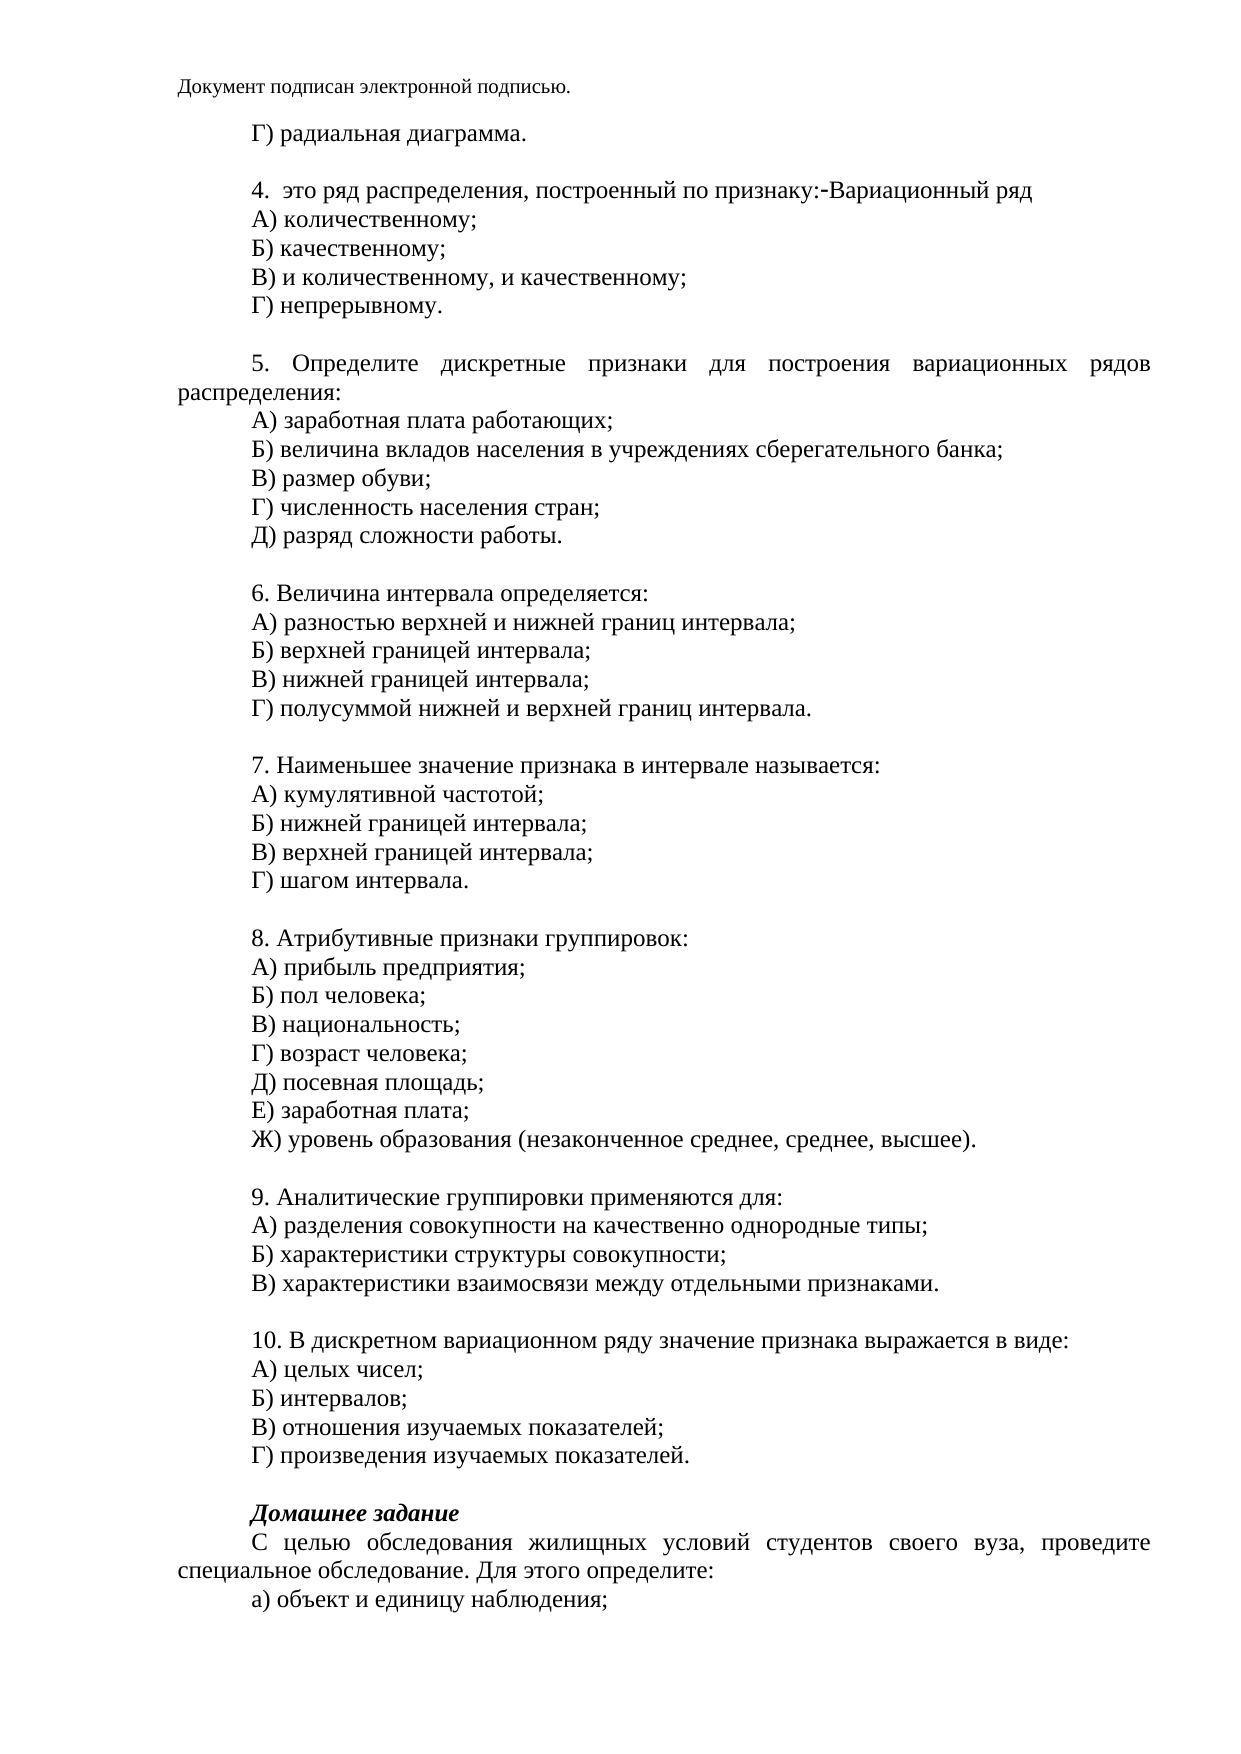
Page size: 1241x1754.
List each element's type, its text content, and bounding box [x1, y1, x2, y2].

text Е) заработная плата; [177, 1096, 1152, 1124]
text Б) нижней границей интервала; [177, 808, 1152, 837]
text 7. Наименьшее значение признака в интервале называется: [177, 751, 1152, 779]
text Г) непрерывному. [177, 291, 1152, 319]
text Г) шагом интервала. [177, 866, 1152, 894]
text Б) характеристики структуры совокупности; [177, 1239, 1152, 1268]
text Б) качественному; [177, 233, 1152, 262]
text А) количественному; [177, 204, 1152, 233]
text А) кумулятивной частотой; [177, 779, 1152, 808]
text Д) посевная площадь; [177, 1067, 1152, 1096]
text Г) радиальная диаграмма. [177, 118, 1152, 147]
text а) объект и единицу наблюдения; [177, 1584, 1152, 1613]
text А) разделения совокупности на качественно однородные типы; [177, 1211, 1152, 1239]
text С целью обследования жилищных условий студентов своего вуза, проведите специальное обследование. Для этого определите: [177, 1527, 1152, 1584]
text Г) полусуммой нижней и верхней границ интервала. [177, 693, 1152, 722]
text В) национальность; [177, 1009, 1152, 1038]
text 5. Определите дискретные признаки для построения вариационных рядов распределения: [177, 348, 1152, 406]
text Б) верхней границей интервала; [177, 636, 1152, 664]
text 9. Аналитические группировки применяются для: [177, 1182, 1152, 1211]
text Б) пол человека; [177, 981, 1152, 1009]
text 6. Величина интервала определяется: [177, 578, 1152, 607]
text Г) произведения изучаемых показателей. [177, 1441, 1152, 1469]
text В) и количественному, и качественному; [177, 262, 1152, 291]
text В) верхней границей интервала; [177, 837, 1152, 866]
text А) целых чисел; [177, 1354, 1152, 1383]
text 8. Атрибутивные признаки группировок: [177, 923, 1152, 952]
text А) прибыль предприятия; [177, 952, 1152, 981]
text В) характеристики взаимосвязи между отдельными признаками. [177, 1268, 1152, 1297]
text Домашнее задание [177, 1498, 1152, 1527]
text Г) возраст человека; [177, 1038, 1152, 1067]
text 10. В дискретном вариационном ряду значение признака выражается в виде: [177, 1326, 1152, 1354]
text Б) интервалов; [177, 1383, 1152, 1412]
text Б) величина вкладов населения в учреждениях сберегательного банка; [177, 434, 1152, 463]
text Д) разряд сложности работы. [177, 521, 1152, 549]
text Г) численность населения стран; [177, 492, 1152, 521]
text В) размер обуви; [177, 463, 1152, 492]
text А) заработная плата работающих; [177, 406, 1152, 434]
text В) нижней границей интервала; [177, 664, 1152, 693]
text А) разностью верхней и нижней границ интервала; [177, 607, 1152, 636]
text Ж) уровень образования (незаконченное среднее, среднее, высшее). [177, 1124, 1152, 1153]
text В) отношения изучаемых показателей; [177, 1412, 1152, 1441]
text 4. это ряд распределения, построенный по признаку:Вариационный ряд [177, 176, 1152, 204]
